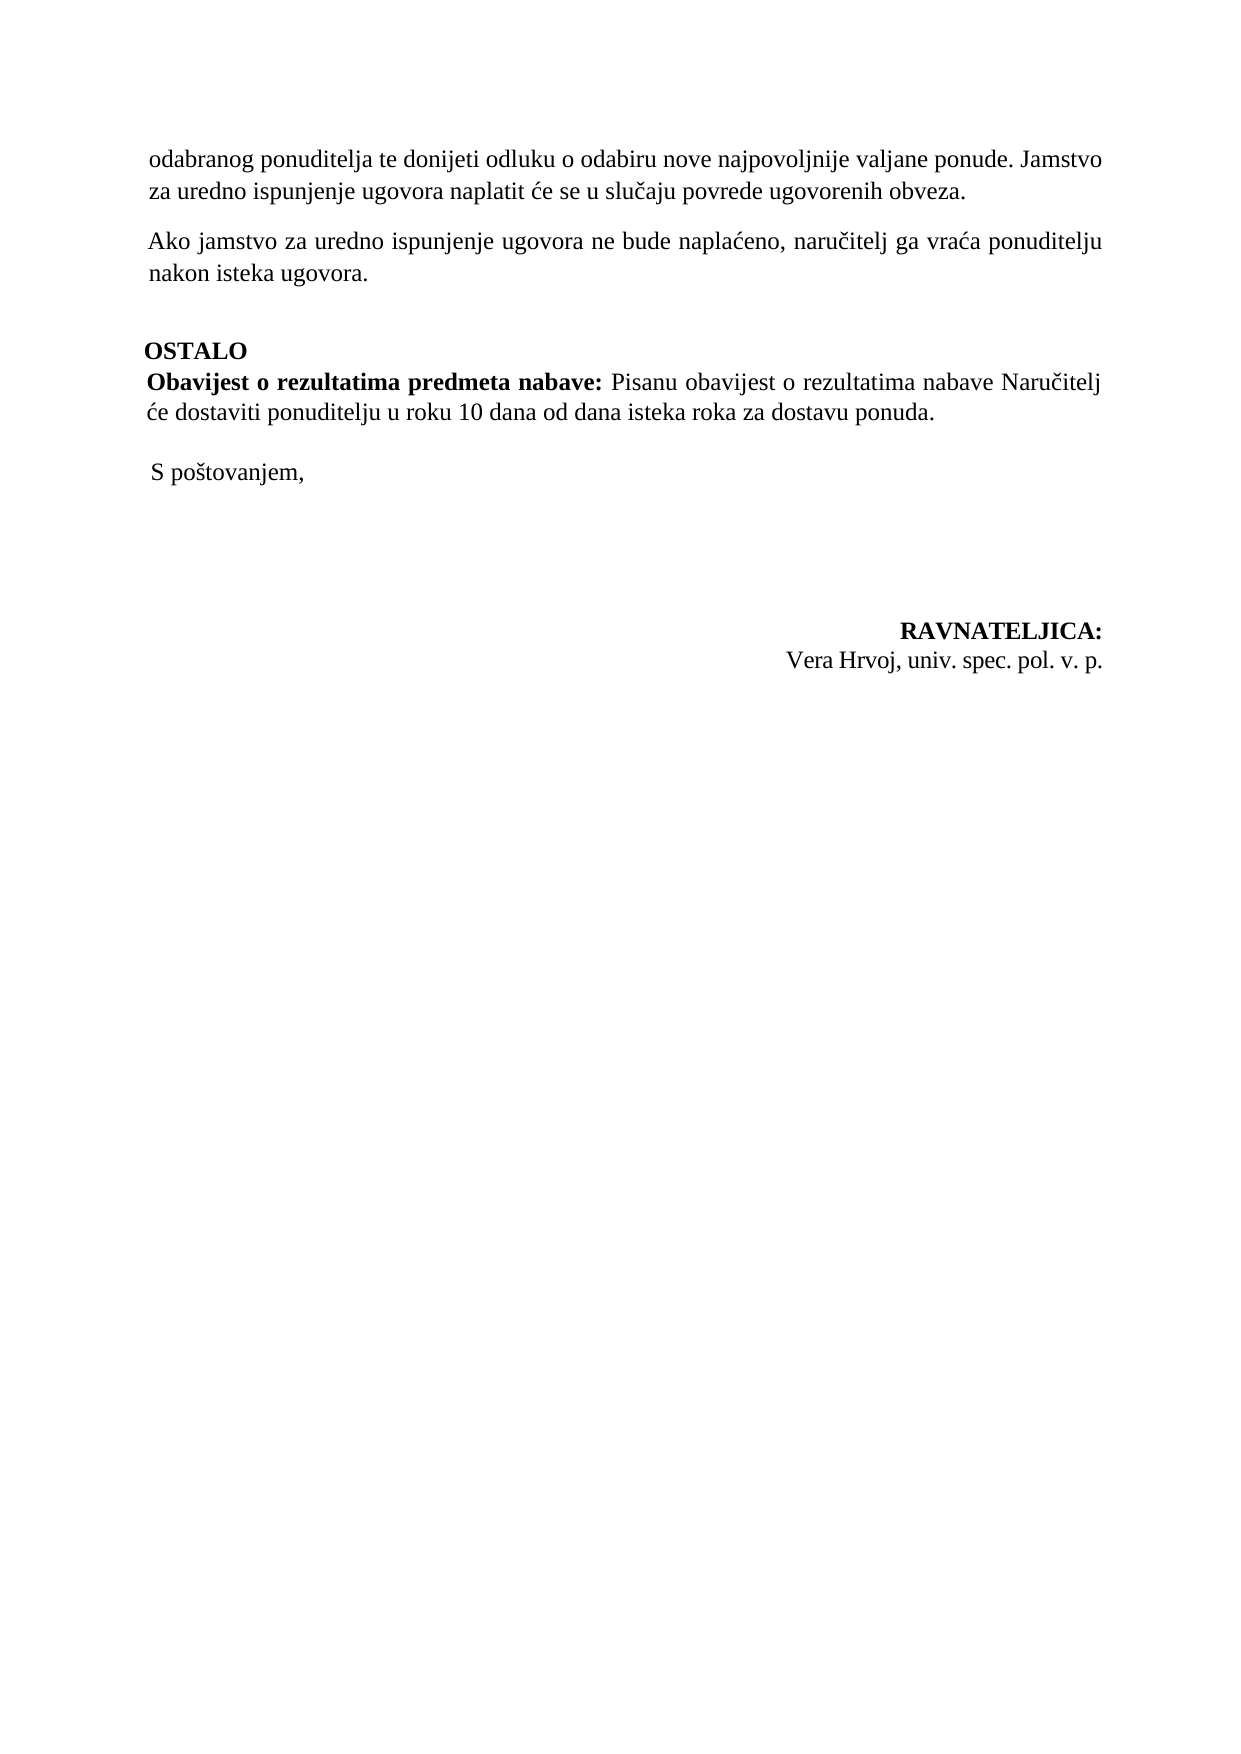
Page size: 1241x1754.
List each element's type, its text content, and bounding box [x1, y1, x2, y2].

text Obavijest o rezultatima predmeta nabave: Pisanu obavijest o rezultatima nabave Naručitelj će dostaviti ponuditelju u roku 10 dana od dana isteka roka za dostavu ponuda. [146, 367, 1102, 426]
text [147, 144, 1103, 205]
text Ako jamstvo za uredno ispunjenje ugovora ne bude naplaćeno, naručitelj ga vraća ponuditelju nakon isteka ugovora. [147, 226, 1103, 287]
text S poštovanjem, [150, 457, 1102, 486]
text RAVNATELJICA: [145, 616, 1103, 645]
subtitle OSTALO [143, 336, 1091, 365]
text Vera Hrvoj, univ. spec. pol. v. p. [145, 645, 1103, 674]
